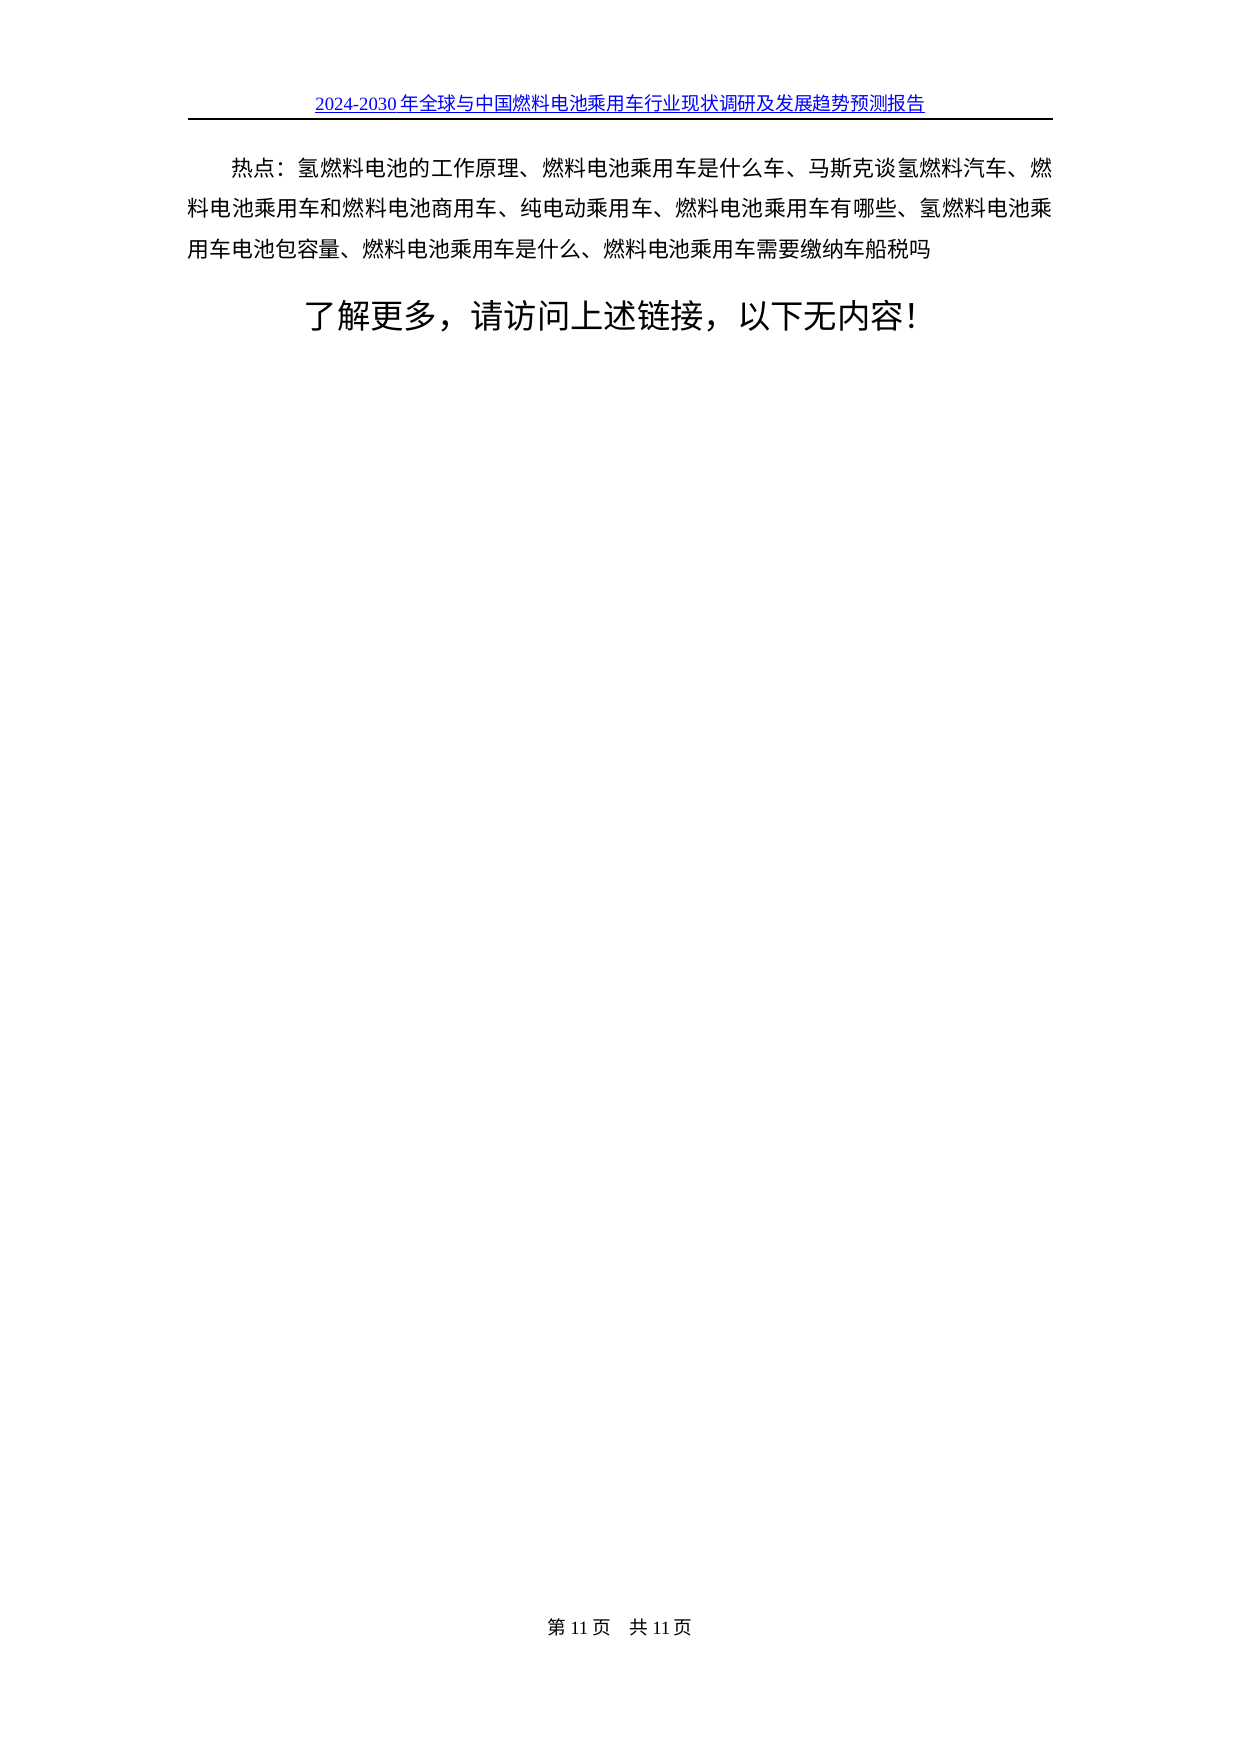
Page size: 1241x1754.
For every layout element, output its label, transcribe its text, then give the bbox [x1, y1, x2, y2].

text 热点：氢燃料电池的工作原理、燃料电池乘用车是什么车、马斯克谈氢燃料汽车、燃料电池乘用车和燃料电池商用车、纯电动乘用车、燃料电池乘用车有哪些、氢燃料电池乘用车电池包容量、燃料电池乘用车是什么、燃料电池乘用车需要缴纳车船税吗 [187, 150, 1053, 264]
title 了解更多，请访问上述链接，以下无内容！ [187, 282, 1053, 347]
